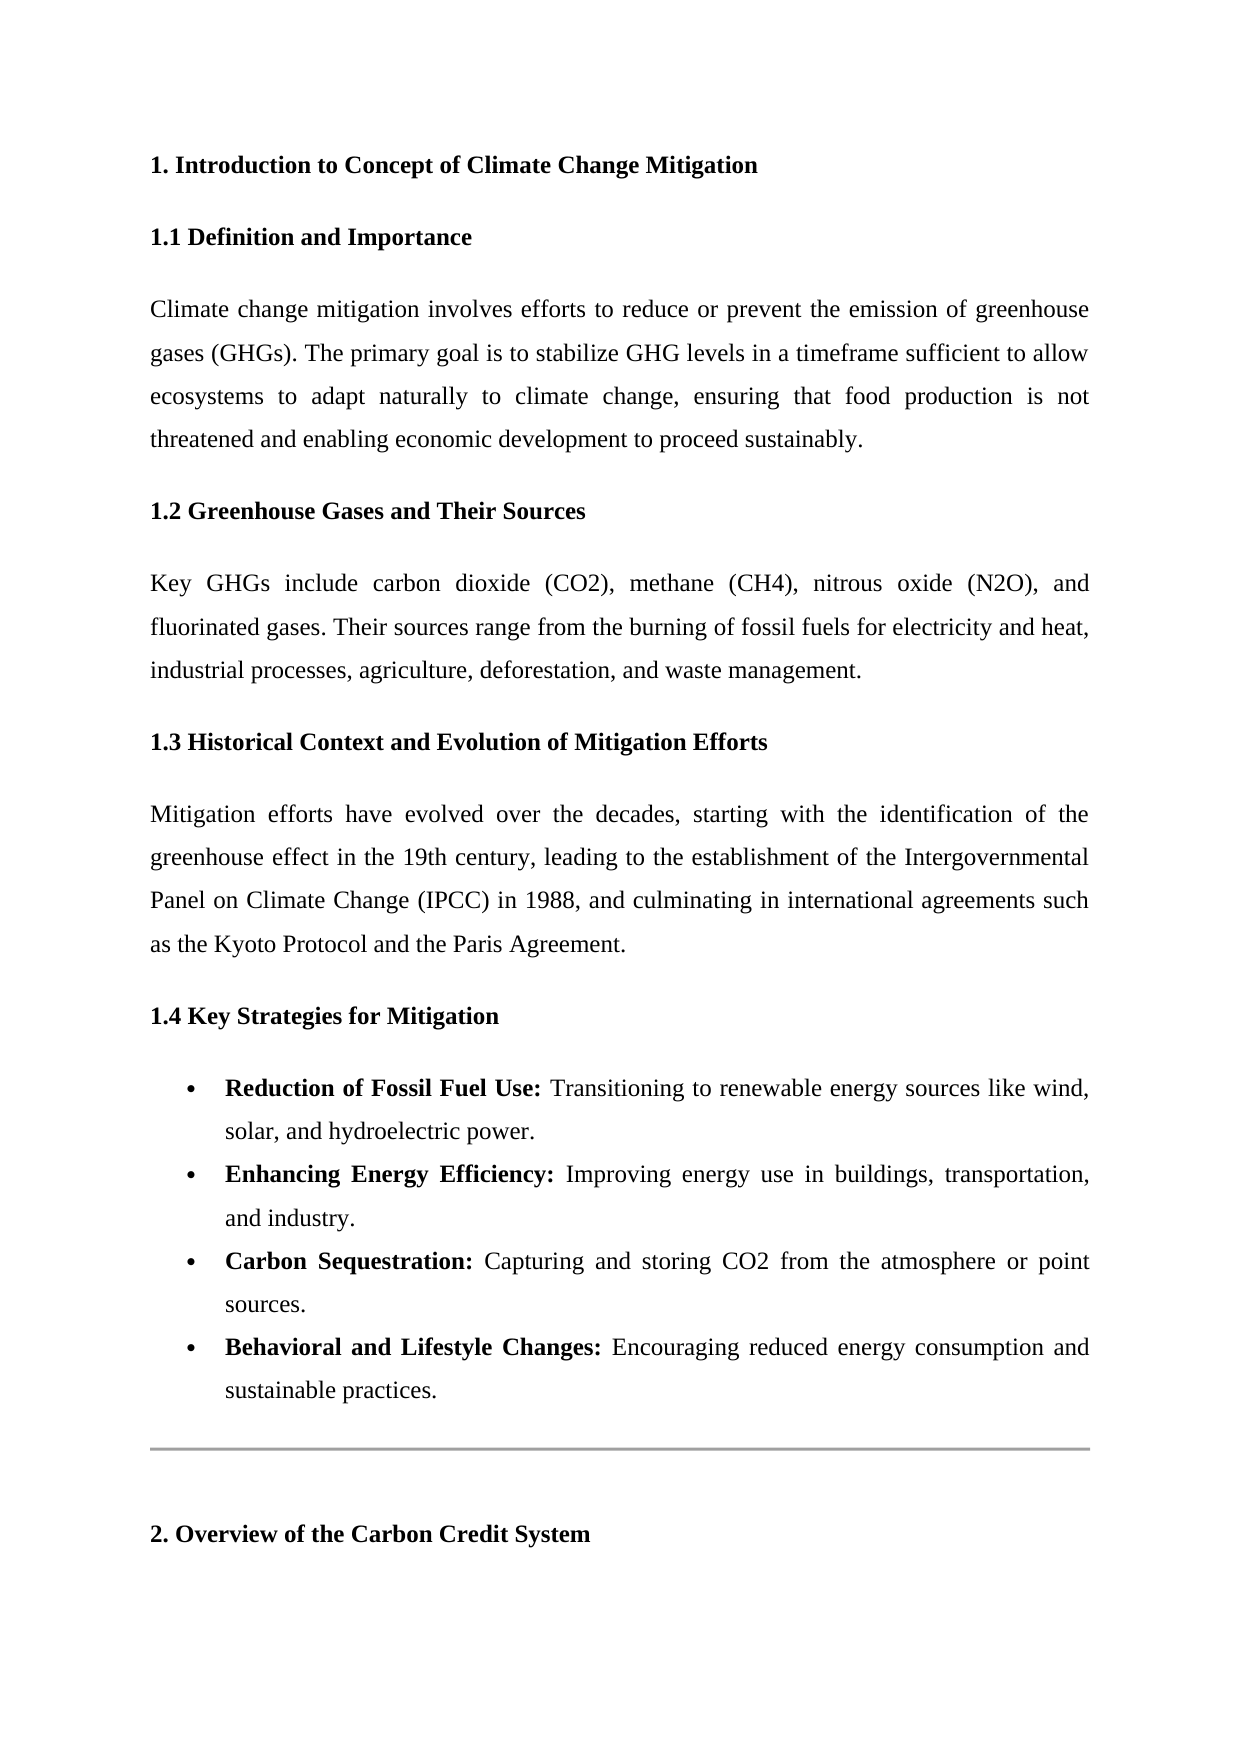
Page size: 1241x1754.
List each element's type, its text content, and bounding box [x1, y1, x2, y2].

text 1.3 Historical Context and Evolution of Mitigation Efforts [150, 727, 1090, 756]
text Climate change mitigation involves efforts to reduce or prevent the emission of greenhouse gases (GHGs). The primary goal is to stabilize GHG levels in a timeframe sufficient to allow ecosystems to adapt naturally to climate change, ensuring that food production is not threatened and enabling economic development to proceed sustainably. [150, 294, 1090, 453]
list Enhancing Energy Efficiency: Improving energy use in buildings, transportation, and industry. [187, 1159, 1090, 1231]
list Reduction of Fossil Fuel Use: Transitioning to renewable energy sources like wind, solar, and hydroelectric power. [187, 1073, 1090, 1145]
text Key GHGs include carbon dioxide (CO2), methane (CH4), nitrous oxide (N2O), and fluorinated gases. Their sources range from the burning of fossil fuels for electricity and heat, industrial processes, agriculture, deforestation, and waste management. [150, 568, 1090, 683]
list Carbon Sequestration: Capturing and storing CO2 from the atmosphere or point sources. [187, 1246, 1090, 1318]
text 1.4 Key Strategies for Mitigation [150, 1001, 1090, 1030]
text 1. Introduction to Concept of Climate Change Mitigation [150, 150, 1090, 179]
text 1.1 Definition and Importance [150, 222, 1090, 251]
text 1.2 Greenhouse Gases and Their Sources [150, 496, 1090, 525]
list Behavioral and Lifestyle Changes: Encouraging reduced energy consumption and sustainable practices. [187, 1332, 1090, 1404]
text Mitigation efforts have evolved over the decades, starting with the identification of the greenhouse effect in the 19th century, leading to the establishment of the Intergovernmental Panel on Climate Change (IPCC) in 1988, and culminating in international agreements such as the Kyoto Protocol and the Paris Agreement. [150, 799, 1090, 957]
text 2. Overview of the Carbon Credit System [150, 1519, 1090, 1547]
